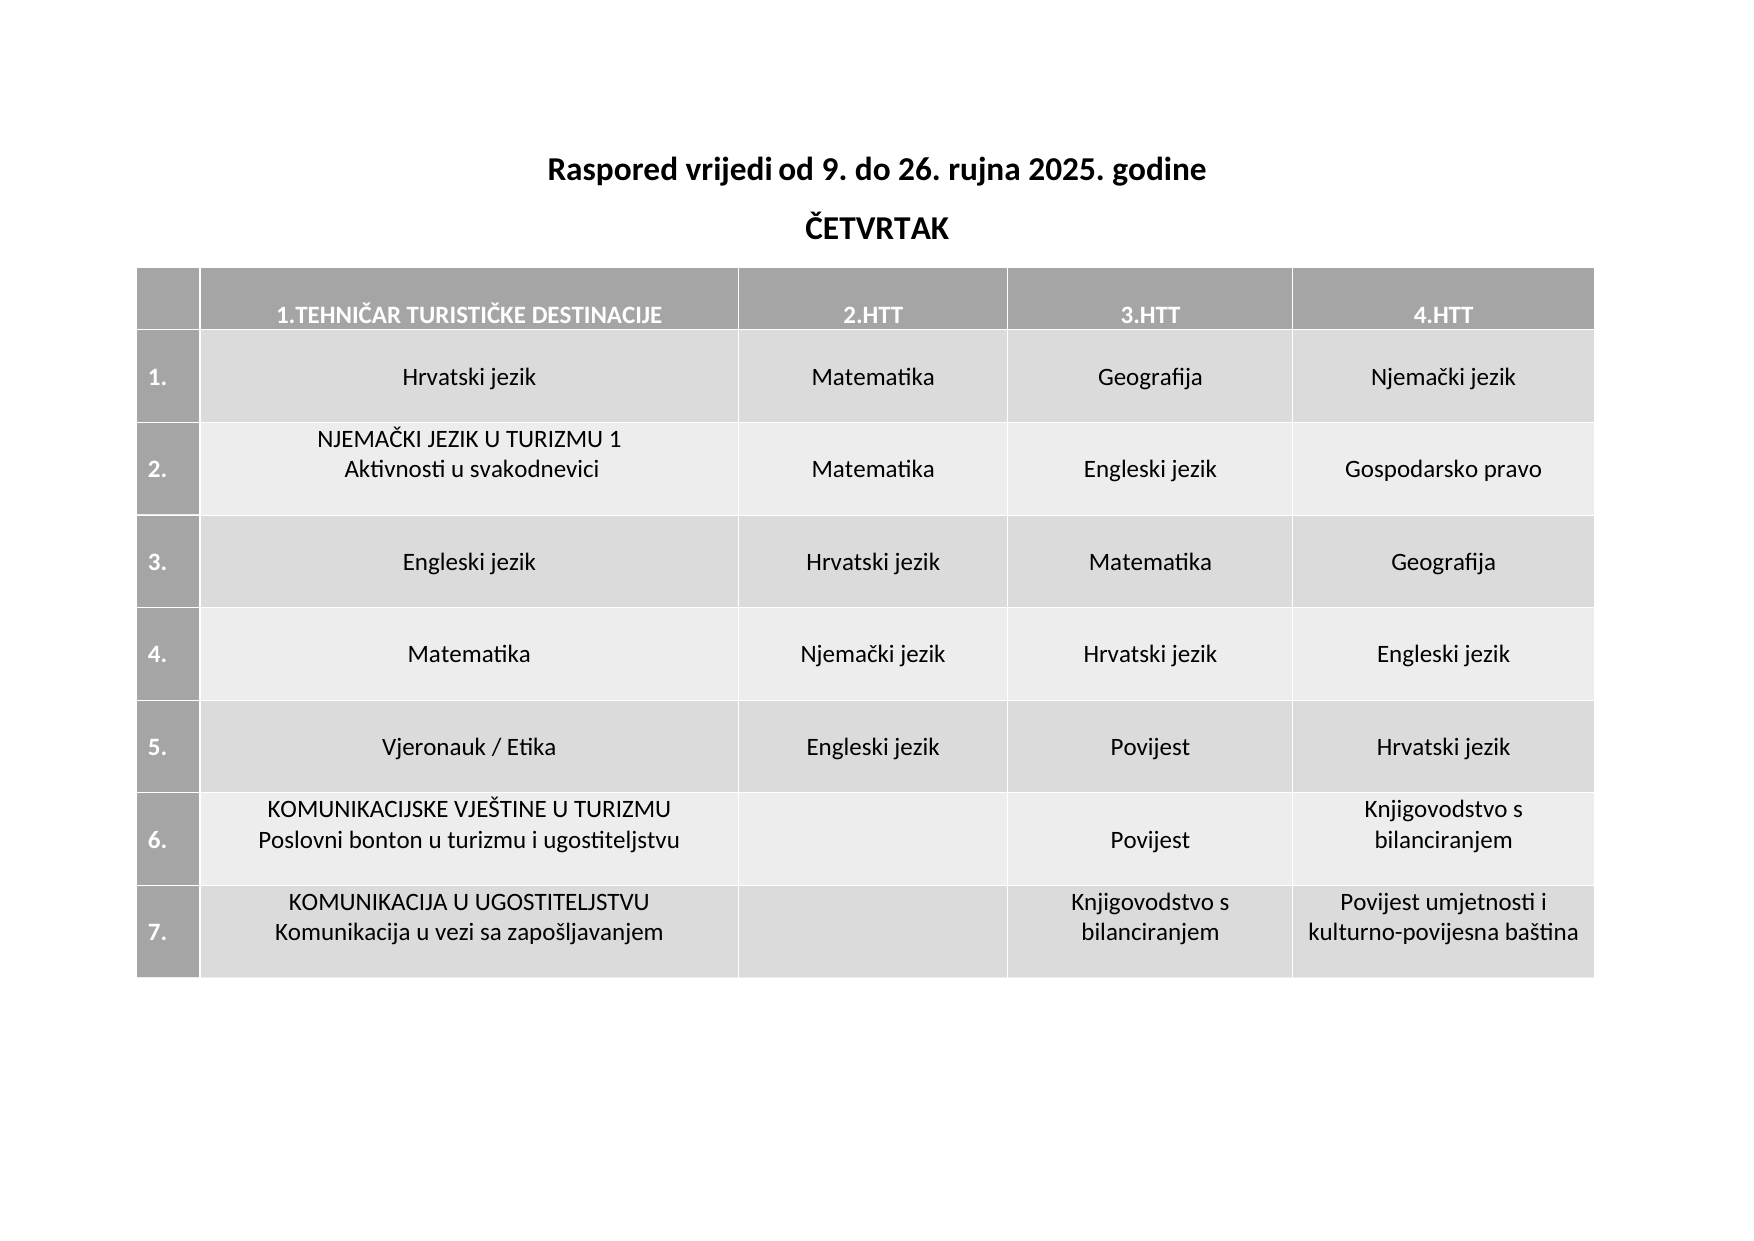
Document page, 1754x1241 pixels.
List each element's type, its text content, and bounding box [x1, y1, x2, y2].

table_cell [739, 793, 1007, 885]
table_cell Matematika [201, 608, 738, 700]
table_cell Engleski jezik [739, 701, 1007, 792]
table_cell Njemački jezik [739, 608, 1007, 700]
table_cell Hrvatski jezik [739, 516, 1007, 607]
table_cell Matematika [1008, 516, 1292, 607]
table_cell Engleski jezik [1293, 608, 1594, 700]
table_header [137, 268, 199, 329]
table_header 4.HTT [1293, 268, 1594, 329]
table_header 3.HTT [1008, 268, 1292, 329]
table_cell Gospodarsko pravo [1293, 423, 1594, 514]
table_cell 2. [137, 423, 199, 514]
text ČETVRTAK [148, 207, 1606, 248]
table_cell Knjigovodstvo s bilanciranjem [1293, 793, 1594, 885]
table_cell Geografija [1008, 330, 1292, 422]
table_cell Hrvatski jezik [1293, 701, 1594, 792]
text Raspored vrijedi od 9. do 26. rujna 2025. godine [148, 148, 1606, 188]
table_cell 5. [137, 701, 199, 792]
table_cell Matematika [739, 330, 1007, 422]
table_cell [739, 886, 1007, 977]
table_cell Knjigovodstvo s bilanciranjem [1008, 886, 1292, 977]
table_cell Hrvatski jezik [201, 330, 738, 422]
table_cell 7. [137, 886, 199, 977]
table_header 2.HTT [739, 268, 1007, 329]
table_cell Matematika [739, 423, 1007, 514]
table_cell 6. [137, 793, 199, 885]
table_cell 1. [137, 330, 199, 422]
table_cell 3. [137, 516, 199, 607]
table_cell Njemački jezik [1293, 330, 1594, 422]
table_cell NJEMAČKI JEZIK U TURIZMU 1 Aktivnosti u svakodnevici [201, 423, 738, 514]
table_cell KOMUNIKACIJSKE VJEŠTINE U TURIZMU Poslovni bonton u turizmu i ugostiteljstvu [201, 793, 738, 885]
table_cell Geografija [1293, 516, 1594, 607]
table_cell Povijest [1008, 701, 1292, 792]
table_cell Engleski jezik [201, 516, 738, 607]
table_cell 4. [137, 608, 199, 700]
table_cell Povijest umjetnosti i kulturno-povijesna baština [1293, 886, 1594, 977]
table_cell Hrvatski jezik [1008, 608, 1292, 700]
table_cell Vjeronauk / Etika [201, 701, 738, 792]
table_cell Engleski jezik [1008, 423, 1292, 514]
table_cell KOMUNIKACIJA U UGOSTITELJSTVU Komunikacija u vezi sa zapošljavanjem [201, 886, 738, 977]
table_header 1.TEHNIČAR TURISTIČKE DESTINACIJE [201, 268, 738, 329]
table_cell Povijest [1008, 793, 1292, 885]
